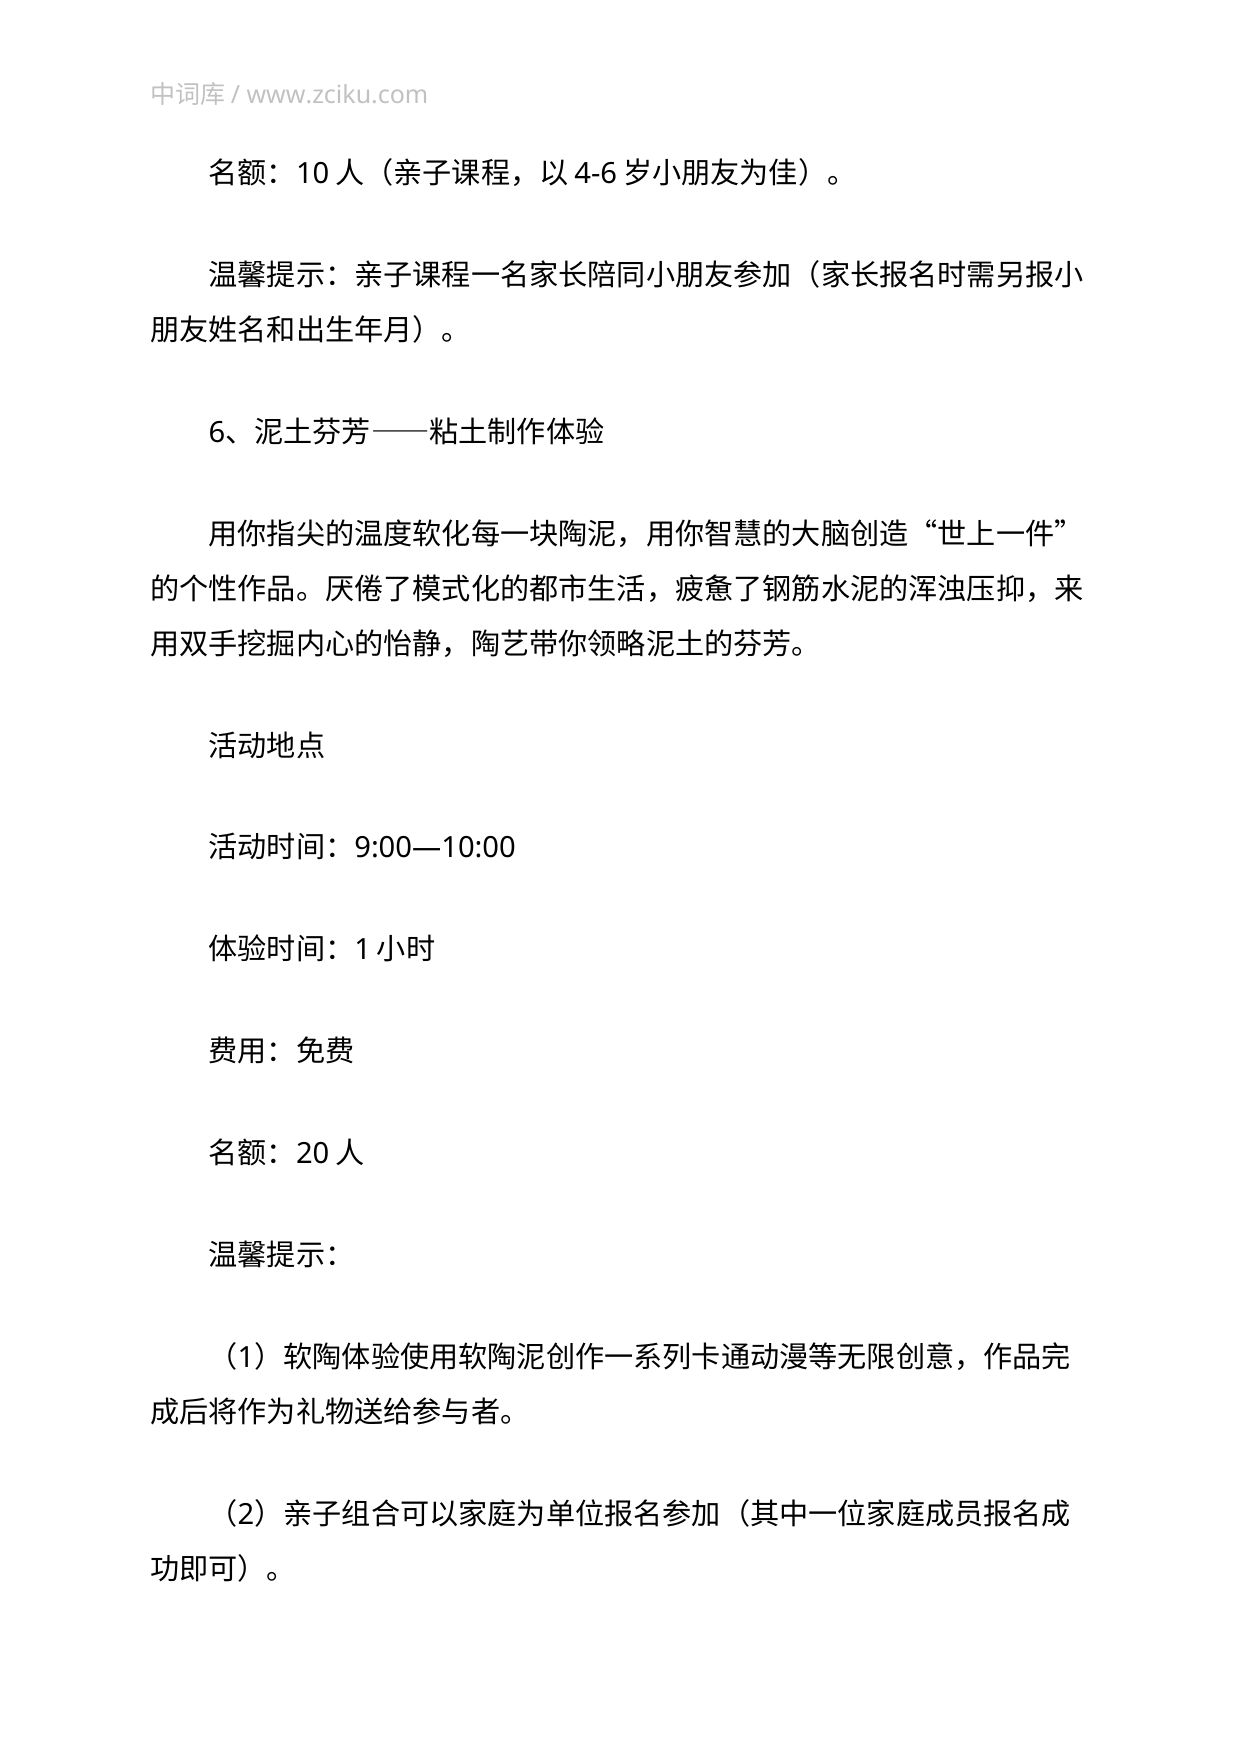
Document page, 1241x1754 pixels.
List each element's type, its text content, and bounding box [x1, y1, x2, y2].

text 费用：免费 [150, 1028, 1090, 1070]
text 名额：20人 [150, 1130, 1090, 1172]
text 活动时间：9:00—10:00 [150, 824, 1090, 866]
text 温馨提示：亲子课程一名家长陪同小朋友参加（家长报名时需另报小朋友姓名和出生年月）。 [150, 252, 1090, 349]
text 温馨提示： [150, 1232, 1090, 1274]
text （1）软陶体验使用软陶泥创作一系列卡通动漫等无限创意，作品完成后将作为礼物送给参与者。 [150, 1333, 1090, 1431]
text 活动地点 [150, 722, 1090, 764]
text 名额：10人（亲子课程，以4-6岁小朋友为佳）。 [150, 150, 1090, 192]
text （2）亲子组合可以家庭为单位报名参加（其中一位家庭成员报名成功即可）。 [150, 1490, 1090, 1587]
text 6、泥土芬芳——粘土制作体验 [150, 409, 1090, 451]
text 用你指尖的温度软化每一块陶泥，用你智慧的大脑创造“世上一件”的个性作品。厌倦了模式化的都市生活，疲惫了钢筋水泥的浑浊压抑，来用双手挖掘内心的怡静，陶艺带你领略泥土的芬芳。 [150, 511, 1090, 663]
text 体验时间：1小时 [150, 926, 1090, 968]
